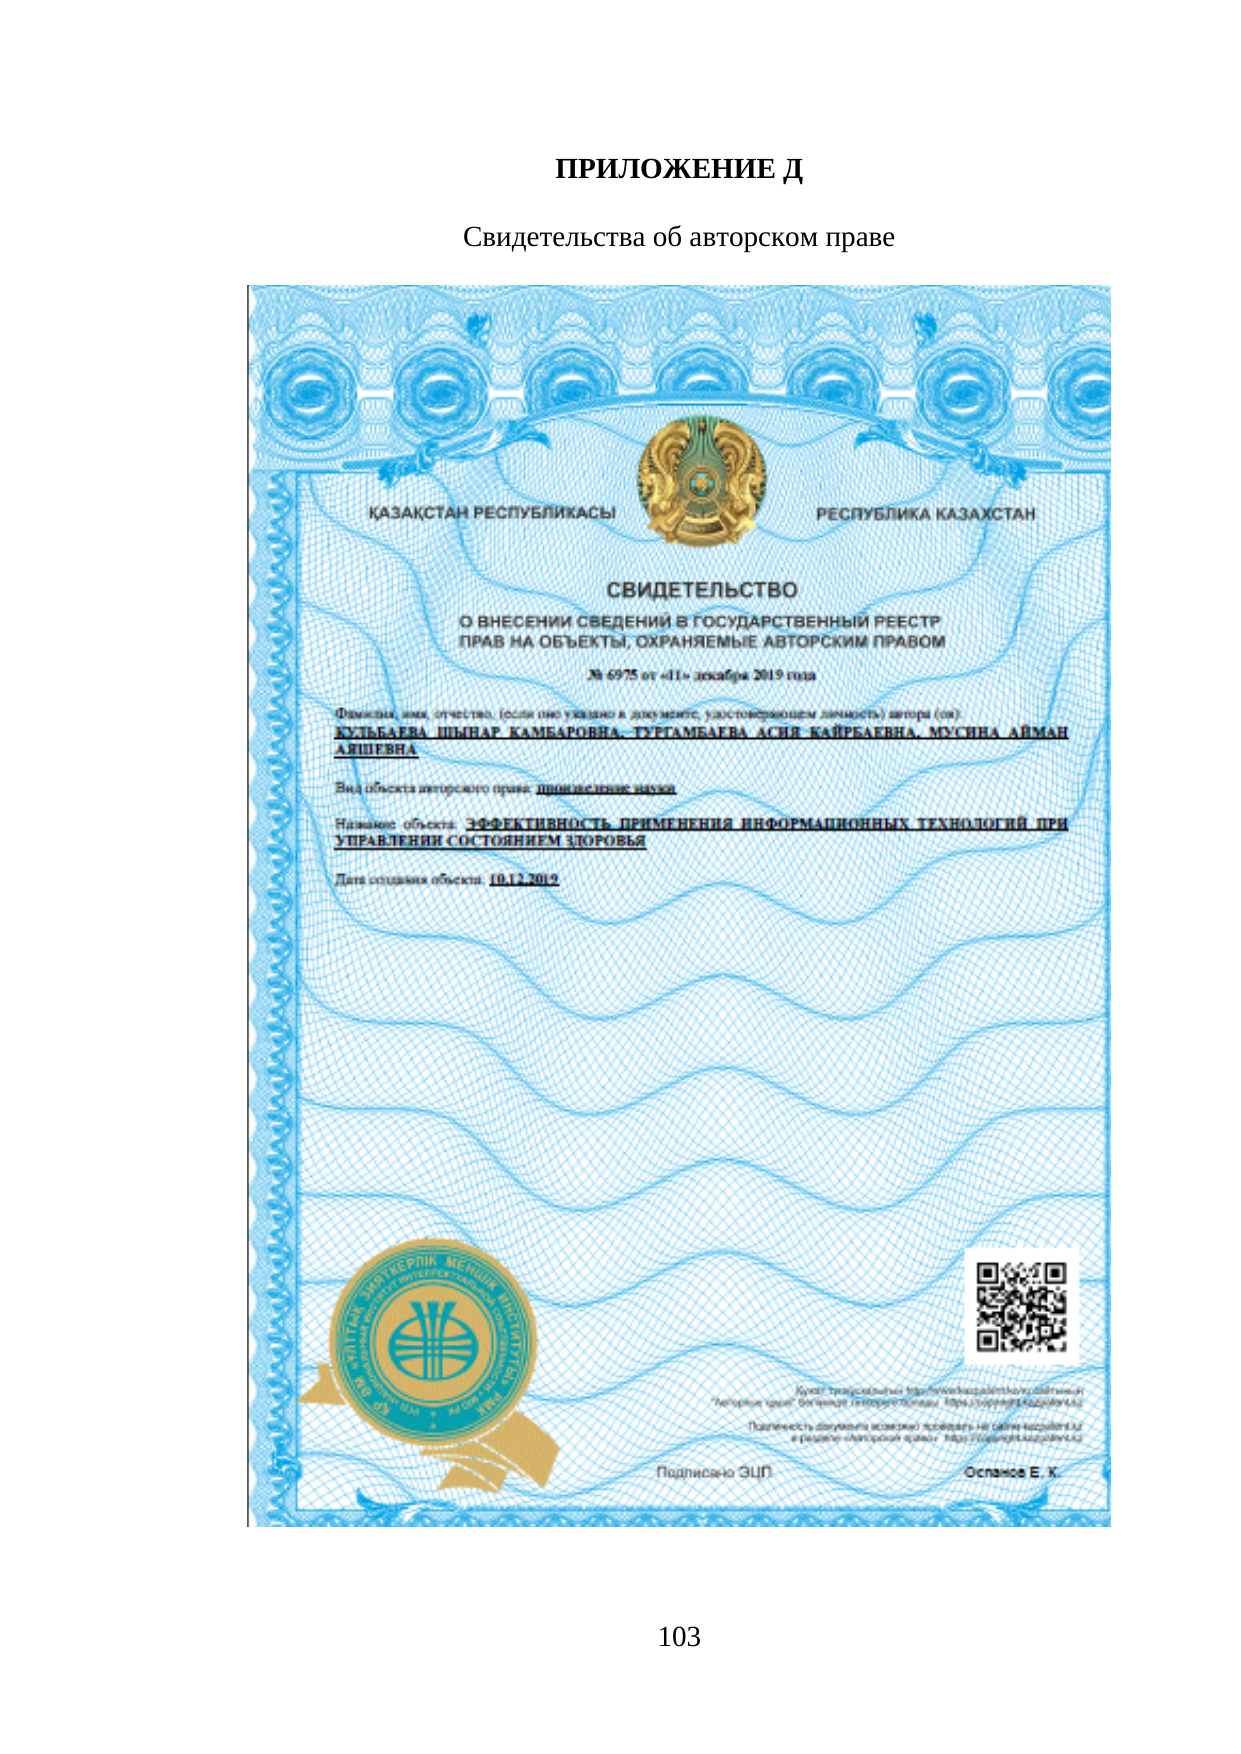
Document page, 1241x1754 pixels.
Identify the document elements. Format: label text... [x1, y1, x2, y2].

text Свидетельства об авторском праве [177, 219, 1181, 252]
text ПРИЛОЖЕНИЕ Д [177, 152, 1181, 185]
